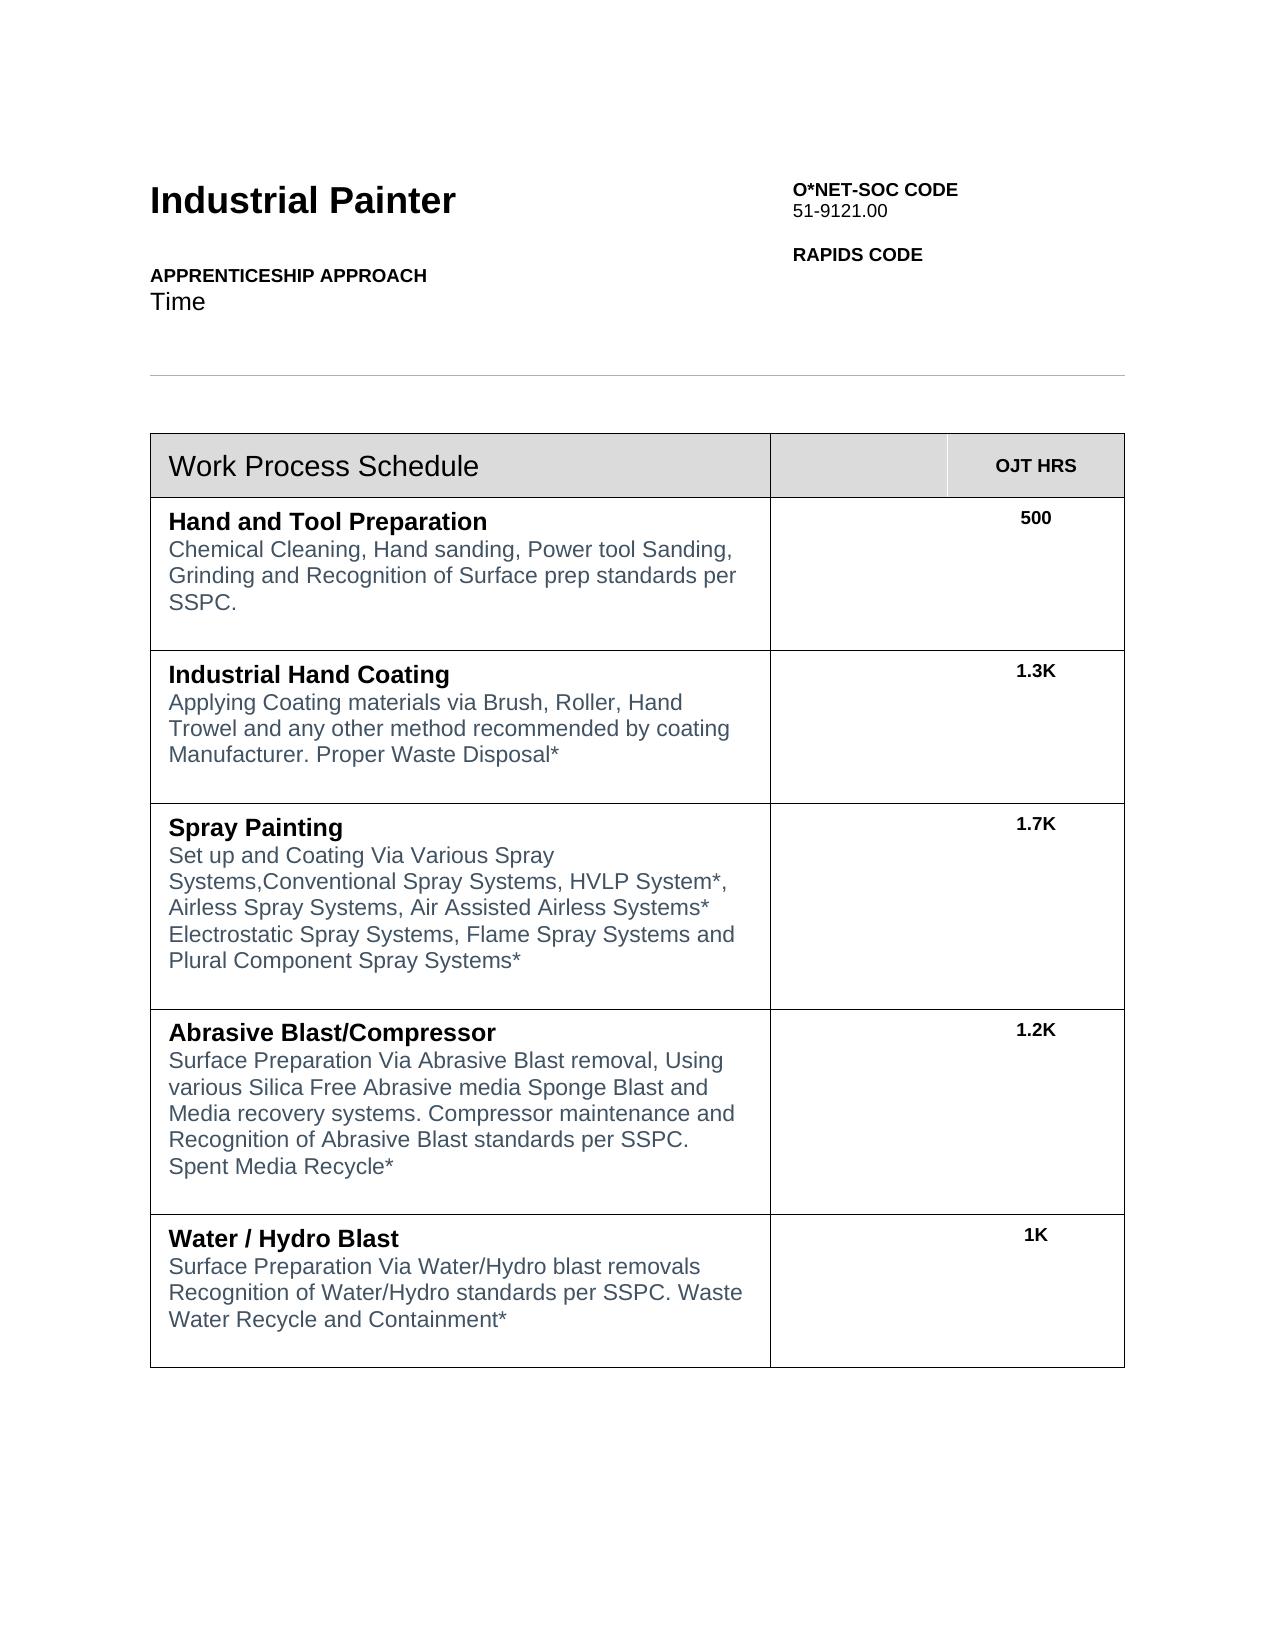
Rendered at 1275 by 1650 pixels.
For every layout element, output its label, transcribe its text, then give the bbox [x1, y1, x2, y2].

table_cell [771, 804, 947, 1008]
text O*NET-SOC CODE [793, 179, 1125, 200]
table_cell Industrial Hand Coating Applying Coating materials via Brush, Roller, Hand Trowel and any other method recommended by coating Manufacturer. Proper Waste Disposal* [151, 651, 770, 803]
table_cell Spray Painting Set up and Coating Via Various Spray Systems,Conventional Spray Systems, HVLP System*, Airless Spray Systems, Air Assisted Airless Systems* Electrostatic Spray Systems, Flame Spray Systems and Plural Component Spray Systems* [151, 804, 770, 1008]
table_header OJT HRS [948, 434, 1124, 497]
text APPRENTICESHIP APPROACH [150, 265, 719, 287]
table_cell Abrasive Blast/Compressor Surface Preparation Via Abrasive Blast removal, Using various Silica Free Abrasive media Sponge Blast and Media recovery systems. Compressor maintenance and Recognition of Abrasive Blast standards per SSPC. Spent Media Recycle* [151, 1010, 770, 1214]
text 51-9121.00 [793, 200, 1125, 222]
table_cell [771, 1215, 947, 1367]
table_cell [771, 1010, 947, 1214]
table_cell 1.3K [948, 651, 1124, 803]
table_cell Hand and Tool Preparation Chemical Cleaning, Hand sanding, Power tool Sanding, Grinding and Recognition of Surface prep standards per SSPC. [151, 498, 770, 650]
table_cell Water / Hydro Blast Surface Preparation Via Water/Hydro blast removals Recognition of Water/Hydro standards per SSPC. Waste Water Recycle and Containment* [151, 1215, 770, 1367]
text RAPIDS CODE [793, 243, 1125, 265]
text Industrial Painter [150, 179, 719, 222]
table_header [771, 434, 947, 497]
table_cell 1K [948, 1215, 1124, 1367]
text Time [150, 287, 719, 315]
table_cell 1.7K [948, 804, 1124, 1008]
table_cell 500 [948, 498, 1124, 650]
table_header Work Process Schedule [151, 434, 770, 497]
table_cell 1.2K [948, 1010, 1124, 1214]
table_cell [771, 498, 947, 650]
table_cell [771, 651, 947, 803]
